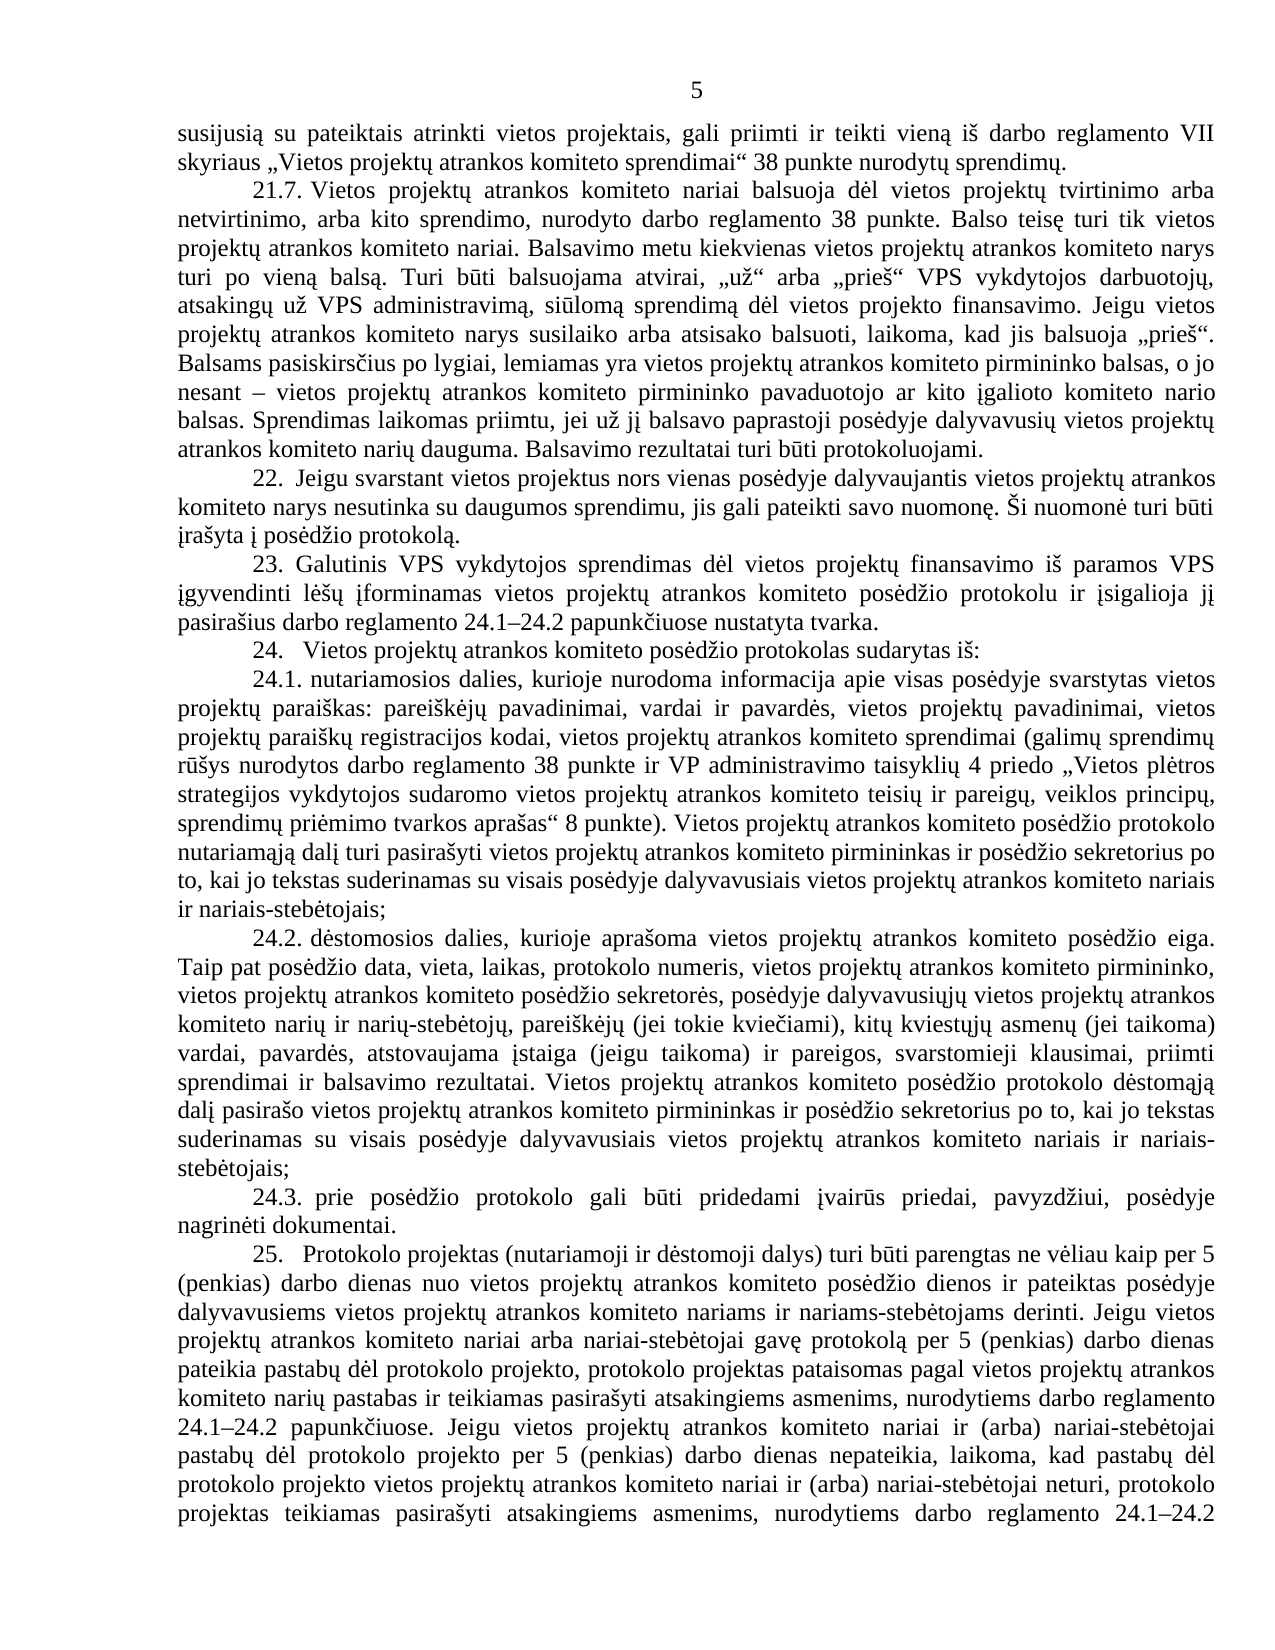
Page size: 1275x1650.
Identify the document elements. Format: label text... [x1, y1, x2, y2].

text 24. Vietos projektų atrankos komiteto posėdžio protokolas sudarytas iš: [177, 636, 1216, 664]
text 23. Galutinis VPS vykdytojos sprendimas dėl vietos projektų finansavimo iš paramos VPS įgyvendinti lėšų įforminamas vietos projektų atrankos komiteto posėdžio protokolu ir įsigalioja jį pasirašius darbo reglamento 24.1–24.2 papunkčiuose nustatyta tvarka. [177, 549, 1216, 636]
text 24.2. dėstomosios dalies, kurioje aprašoma vietos projektų atrankos komiteto posėdžio eiga. Taip pat posėdžio data, vieta, laikas, protokolo numeris, vietos projektų atrankos komiteto pirmininko, vietos projektų atrankos komiteto posėdžio sekretorės, posėdyje dalyvavusiųjų vietos projektų atrankos komiteto narių ir narių-stebėtojų, pareiškėjų (jei tokie kviečiami), kitų kviestųjų asmenų (jei taikoma) vardai, pavardės, atstovaujama įstaiga (jeigu taikoma) ir pareigos, svarstomieji klausimai, priimti sprendimai ir balsavimo rezultatai. Vietos projektų atrankos komiteto posėdžio protokolo dėstomąją dalį pasirašo vietos projektų atrankos komiteto pirmininkas ir posėdžio sekretorius po to, kai jo tekstas suderinamas su visais posėdyje dalyvavusiais vietos projektų atrankos komiteto nariais ir nariais-stebėtojais; [177, 923, 1216, 1182]
text 24.3. prie posėdžio protokolo gali būti pridedami įvairūs priedai, pavyzdžiui, posėdyje nagrinėti dokumentai. [177, 1182, 1216, 1239]
text 24.1. nutariamosios dalies, kurioje nurodoma informacija apie visas posėdyje svarstytas vietos projektų paraiškas: pareiškėjų pavadinimai, vardai ir pavardės, vietos projektų pavadinimai, vietos projektų paraiškų registracijos kodai, vietos projektų atrankos komiteto sprendimai (galimų sprendimų rūšys nurodytos darbo reglamento 38 punkte ir VP administravimo taisyklių 4 priedo „Vietos plėtros strategijos vykdytojos sudaromo vietos projektų atrankos komiteto teisių ir pareigų, veiklos principų, sprendimų priėmimo tvarkos aprašas“ 8 punkte). Vietos projektų atrankos komiteto posėdžio protokolo nutariamąją dalį turi pasirašyti vietos projektų atrankos komiteto pirmininkas ir posėdžio sekretorius po to, kai jo tekstas suderinamas su visais posėdyje dalyvavusiais vietos projektų atrankos komiteto nariais ir nariais-stebėtojais; [177, 664, 1216, 923]
text 21.7. Vietos projektų atrankos komiteto nariai balsuoja dėl vietos projektų tvirtinimo arba netvirtinimo, arba kito sprendimo, nurodyto darbo reglamento 38 punkte. Balso teisę turi tik vietos projektų atrankos komiteto nariai. Balsavimo metu kiekvienas vietos projektų atrankos komiteto narys turi po vieną balsą. Turi būti balsuojama atvirai, „už“ arba „prieš“ VPS vykdytojos darbuotojų, atsakingų už VPS administravimą, siūlomą sprendimą dėl vietos projekto finansavimo. Jeigu vietos projektų atrankos komiteto narys susilaiko arba atsisako balsuoti, laikoma, kad jis balsuoja „prieš“. Balsams pasiskirsčius po lygiai, lemiamas yra vietos projektų atrankos komiteto pirmininko balsas, o jo nesant – vietos projektų atrankos komiteto pirmininko pavaduotojo ar kito įgalioto komiteto nario balsas. Sprendimas laikomas priimtu, jei už jį balsavo paprastoji posėdyje dalyvavusių vietos projektų atrankos komiteto narių dauguma. Balsavimo rezultatai turi būti protokoluojami. [177, 176, 1216, 463]
text 22. Jeigu svarstant vietos projektus nors vienas posėdyje dalyvaujantis vietos projektų atrankos komiteto narys nesutinka su daugumos sprendimu, jis gali pateikti savo nuomonę. Ši nuomonė turi būti įrašyta į posėdžio protokolą. [177, 463, 1216, 549]
